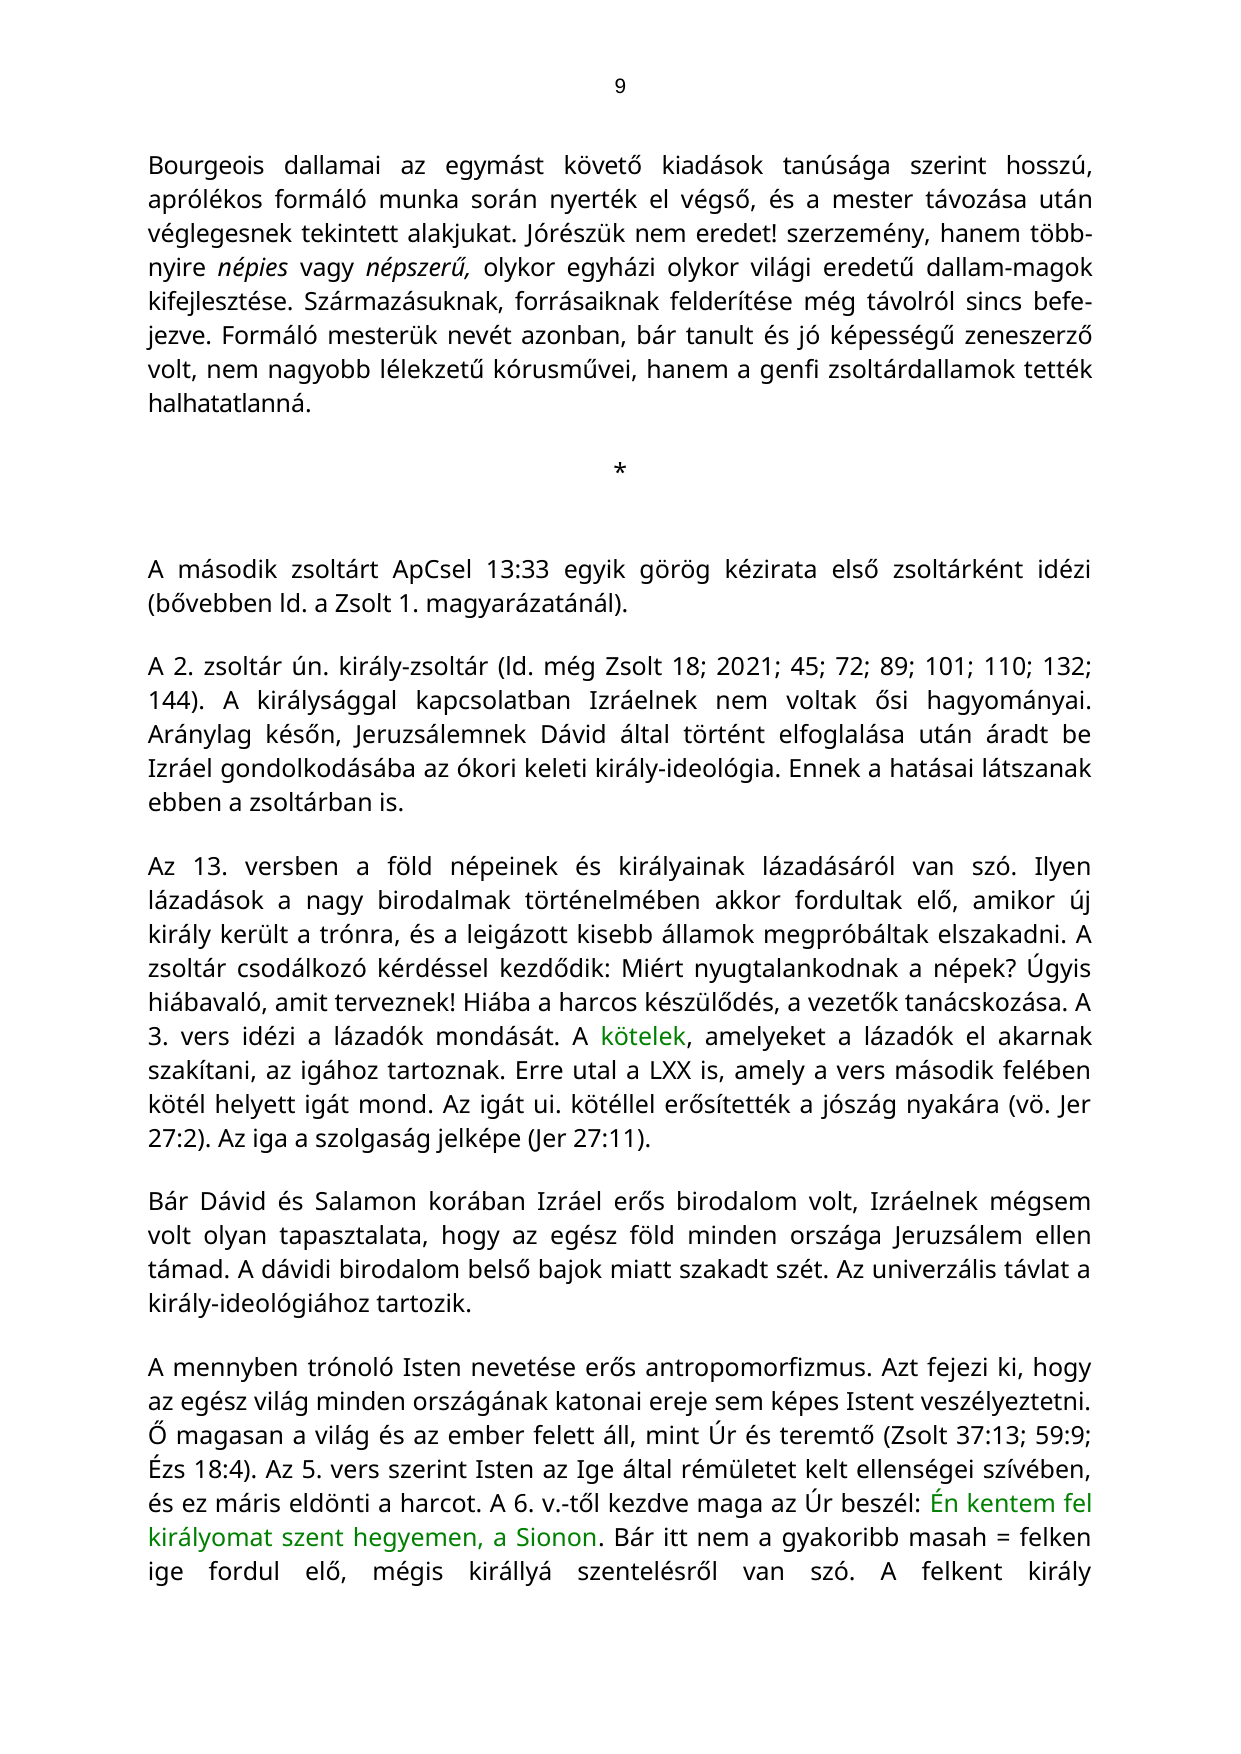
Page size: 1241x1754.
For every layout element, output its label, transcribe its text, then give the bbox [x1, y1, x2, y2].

text Az 13. versben a föld népeinek és királyainak lázadásáról van szó. Ilyen lázadások a nagy birodalmak történelmében akkor fordultak elő, amikor új király került a trónra, és a leigázott kisebb államok megpróbáltak elszakadni. A zsoltár csodálkozó kérdéssel kezdődik: Miért nyugtalankodnak a népek? Úgyis hiábavaló, amit terveznek! Hiába a harcos készülődés, a vezetők tanácskozása. A 3. vers idézi a lázadók mondását. A kötelek, amelyeket a lázadók el akarnak szakítani, az igához tartoznak. Erre utal a LXX is, amely a vers második felében kötél helyett igát mond. Az igát ui. kötéllel erősítették a jószág nyakára (vö. Jer 27:2). Az iga a szolgaság jelképe (Jer 27:11). [148, 848, 1093, 1155]
text Bourgeois dallamai az egymást követő kiadások tanúsága szerint hosszú, aprólékos formáló munka során nyerték el végső, és a mester távozása után véglegesnek tekintett alakjukat. Jórészük nem eredet! szerzemény, hanem többnyire népies vagy népszerű, olykor egyházi olykor világi eredetű dallam-magok kifejlesztése. Származásuknak, forrásaiknak felderítése még távolról sincs befejezve. Formáló mesterük nevét azonban, bár tanult és jó képességű zeneszerző volt, nem nagyobb lélekzetű kórusművei, hanem a genfi zsoltárdallamok tették halhatatlanná. [148, 148, 1093, 420]
text A 2. zsoltár ún. király-zsoltár (ld. még Zsolt 18; 2021; 45; 72; 89; 101; 110; 132; 144). A királysággal kapcsolatban Izráelnek nem voltak ősi hagyományai. Aránylag későn, Jeruzsálemnek Dávid által történt elfoglalása után áradt be Izráel gondolkodásába az ókori keleti király-ideológia. Ennek a hatásai látszanak ebben a zsoltárban is. [148, 649, 1093, 819]
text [148, 1349, 1093, 1588]
text * [148, 454, 1093, 488]
text A második zsoltárt ApCsel 13:33 egyik görög kézirata első zsoltárként idézi (bővebben ld. a Zsolt 1. magyarázatánál). [148, 551, 1093, 619]
text Bár Dávid és Salamon korában Izráel erős birodalom volt, Izráelnek mégsem volt olyan tapasztalata, hogy az egész föld minden országa Jeruzsálem ellen támad. A dávidi birodalom belső bajok miatt szakadt szét. Az univerzális távlat a király-ideológiához tartozik. [148, 1184, 1093, 1320]
